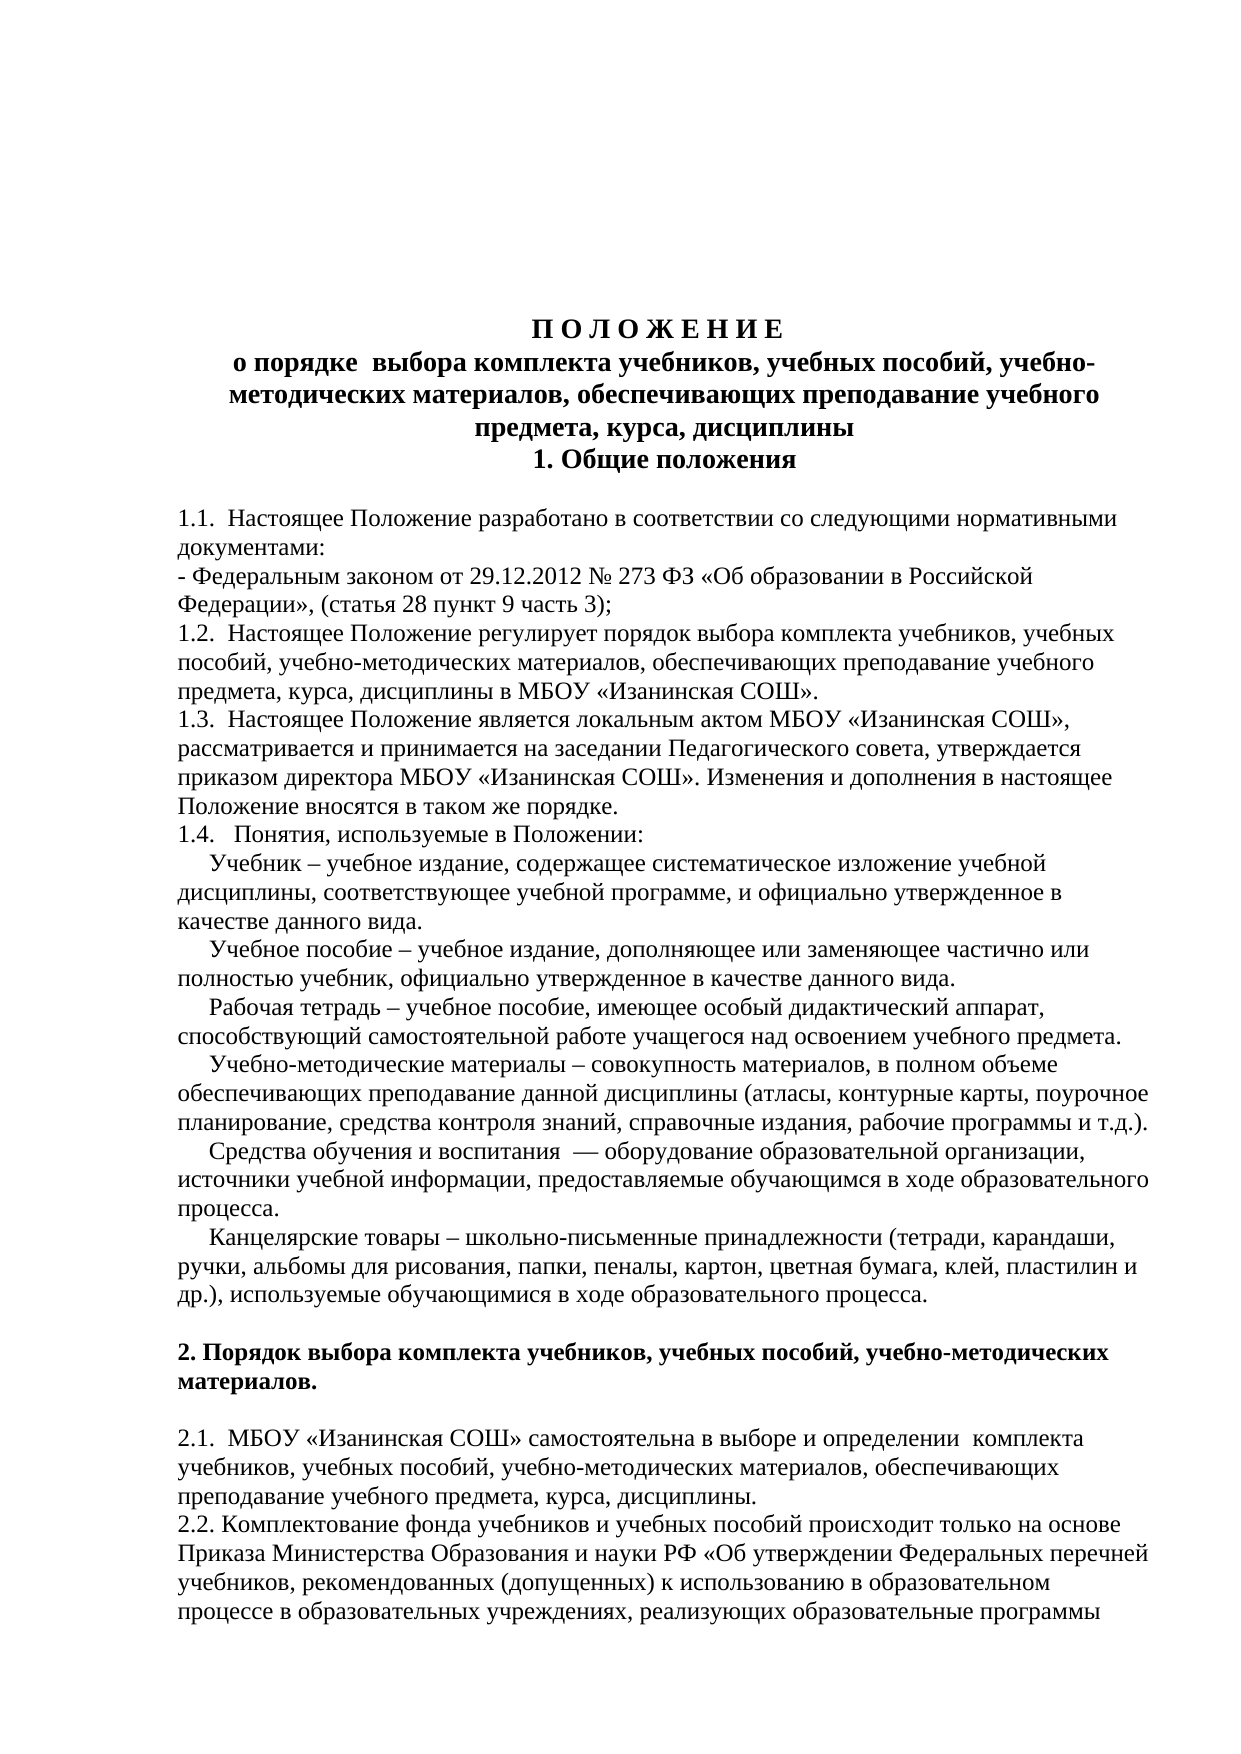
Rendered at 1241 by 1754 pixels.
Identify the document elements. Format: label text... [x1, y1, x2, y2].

text Канцелярские товары – школьно-письменные принадлежности (тетради, карандаши, ручки, альбомы для рисования, папки, пеналы, картон, цветная бумага, клей, пластилин и др.), используемые обучающимися в ходе образовательного процесса. [177, 1222, 1152, 1308]
text Учебное пособие – учебное издание, дополняющее или заменяющее частично или полностью учебник, официально утвержденное в качестве данного вида. [177, 934, 1152, 992]
text 1.3. Настоящее Положение является локальным актом МБОУ «Изанинская СОШ», рассматривается и принимается на заседании Педагогического совета, утверждается приказом директора МБОУ «Изанинская СОШ». Изменения и дополнения в настоящее Положение вносятся в таком же порядке. [177, 704, 1152, 819]
text - Федеральным законом от 29.12.2012 № 273 ФЗ «Об образовании в Российской Федерации», (статья 28 пункт 9 часть 3); [177, 561, 1152, 618]
text 2. Порядок выбора комплекта учебников, учебных пособий, учебно-методических материалов. [177, 1337, 1152, 1394]
text П О Л О Ж Е Н И Е [177, 312, 1152, 345]
text 1.4. Понятия, используемые в Положении: [177, 819, 1152, 848]
text 1. Общие положения [177, 442, 1152, 474]
text Учебно-методические материалы – совокупность материалов, в полном объеме обеспечивающих преподавание данной дисциплины (атласы, контурные карты, поурочное планирование, средства контроля знаний, справочные издания, рабочие программы и т.д.). [177, 1049, 1152, 1136]
text Средства обучения и воспитания — оборудование образовательной организации, источники учебной информации, предоставляемые обучающимся в ходе образовательного процесса. [177, 1136, 1152, 1222]
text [177, 1509, 1152, 1624]
text 1.1. Настоящее Положение разработано в соответствии со следующими нормативными документами: [177, 503, 1152, 561]
text 1.2. Настоящее Положение регулирует порядок выбора комплекта учебников, учебных пособий, учебно-методических материалов, обеспечивающих преподавание учебного предмета, курса, дисциплины в МБОУ «Изанинская СОШ». [177, 618, 1152, 704]
text о порядке выбора комплекта учебников, учебных пособий, учебно-методических материалов, обеспечивающих преподавание учебного предмета, курса, дисциплины [177, 345, 1152, 442]
text 2.1. МБОУ «Изанинская СОШ» самостоятельна в выборе и определении комплекта учебников, учебных пособий, учебно-методических материалов, обеспечивающих преподавание учебного предмета, курса, дисциплины. [177, 1423, 1152, 1509]
text Учебник – учебное издание, содержащее систематическое изложение учебной дисциплины, соответствующее учебной программе, и официально утвержденное в качестве данного вида. [177, 848, 1152, 934]
text Рабочая тетрадь – учебное пособие, имеющее особый дидактический аппарат, способствующий самостоятельной работе учащегося над освоением учебного предмета. [177, 992, 1152, 1049]
